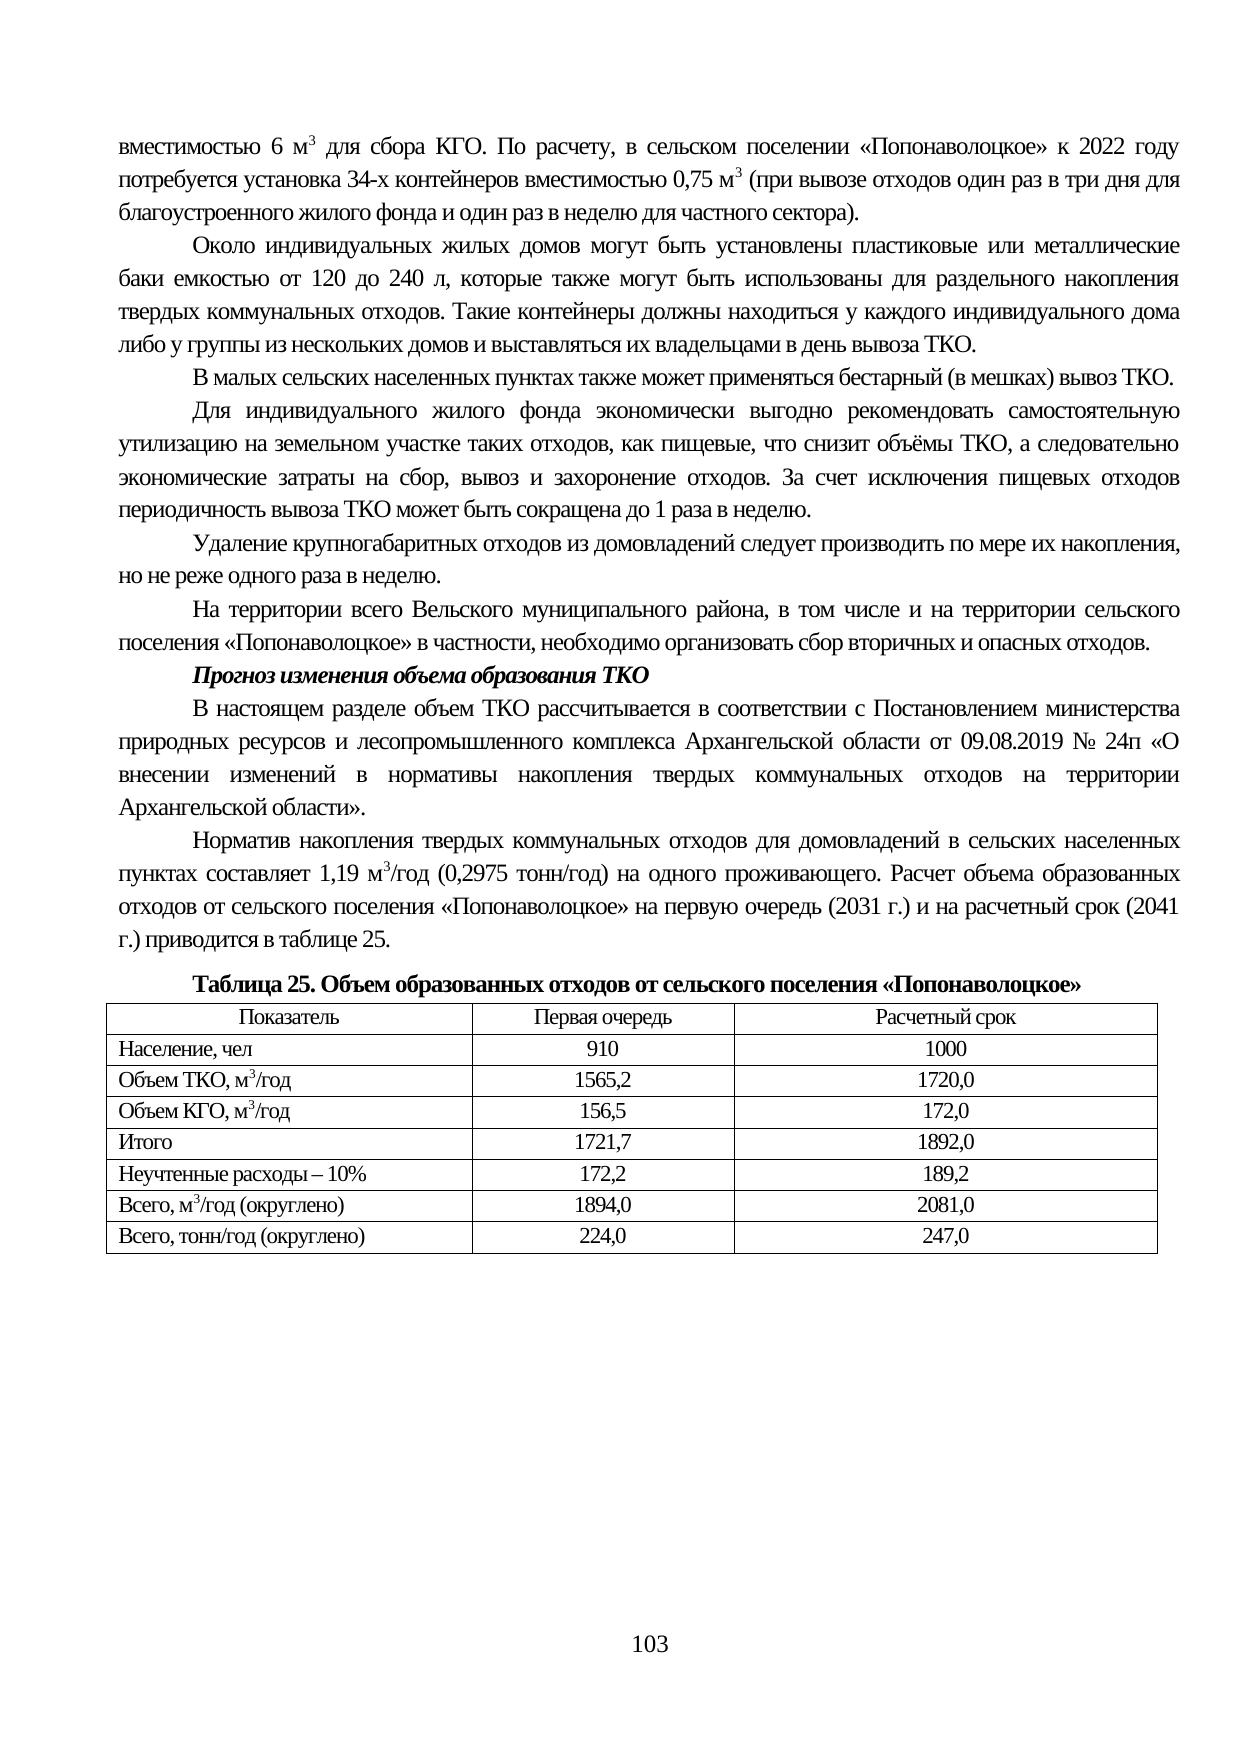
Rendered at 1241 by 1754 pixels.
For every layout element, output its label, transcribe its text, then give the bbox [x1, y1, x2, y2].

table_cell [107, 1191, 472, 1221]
text Норматив накопления твердых коммунальных отходов для домовладений в сельских населенных пунктах составляет 1,19 м3/год (0,2975 тонн/год) на одного проживающего. Расчет объема образованных отходов от сельского поселения «Попонаволоцкое» на первую очередь (2031 г.) и на расчетный срок (2041 г.) приводится в таблице 25. [118, 825, 1181, 953]
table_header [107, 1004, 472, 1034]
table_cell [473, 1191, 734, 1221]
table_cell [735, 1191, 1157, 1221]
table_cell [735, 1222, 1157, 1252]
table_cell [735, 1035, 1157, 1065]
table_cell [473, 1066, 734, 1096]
text Около индивидуальных жилых домов могут быть установлены пластиковые или металлические баки емкостью от 120 до 240 л, которые также могут быть использованы для раздельного накопления твердых коммунальных отходов. Такие контейнеры должны находиться у каждого индивидуального дома либо у группы из нескольких домов и выставляться их владельцами в день вывоза ТКО. [118, 230, 1181, 358]
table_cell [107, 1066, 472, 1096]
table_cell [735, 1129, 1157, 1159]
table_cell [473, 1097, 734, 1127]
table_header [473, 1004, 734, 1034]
text Прогноз изменения объема образования ТКО [118, 660, 1181, 688]
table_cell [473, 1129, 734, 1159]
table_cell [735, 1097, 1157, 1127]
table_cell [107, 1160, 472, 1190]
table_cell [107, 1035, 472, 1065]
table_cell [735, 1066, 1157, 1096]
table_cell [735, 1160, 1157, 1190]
text Таблица 25. Объем образованных отходов от сельского поселения «Попонаволоцкое» [118, 969, 1181, 998]
text В малых сельских населенных пунктах также может применяться бестарный (в мешках) вывоз ТКО. [118, 362, 1181, 391]
text На территории всего Вельского муниципального района, в том числе и на территории сельского поселения «Попонаволоцкое» в частности, необходимо организовать сбор вторичных и опасных отходов. [118, 594, 1181, 655]
text В настоящем разделе объем ТКО рассчитывается в соответствии с Постановлением министерства природных ресурсов и лесопромышленного комплекса Архангельской области от 09.08.2019 № 24п «О внесении изменений в нормативы накопления твердых коммунальных отходов на территории Архангельской области». [118, 693, 1181, 821]
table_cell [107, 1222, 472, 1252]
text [118, 131, 1181, 226]
text Удаление крупногабаритных отходов из домовладений следует производить по мере их накопления, но не реже одного раза в неделю. [118, 528, 1181, 589]
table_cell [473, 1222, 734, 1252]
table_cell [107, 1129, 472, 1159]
text Для индивидуального жилого фонда экономически выгодно рекомендовать самостоятельную утилизацию на земельном участке таких отходов, как пищевые, что снизит объёмы ТКО, а следовательно экономические затраты на сбор, вывоз и захоронение отходов. За счет исключения пищевых отходов периодичность вывоза ТКО может быть сокращена до 1 раза в неделю. [118, 396, 1181, 523]
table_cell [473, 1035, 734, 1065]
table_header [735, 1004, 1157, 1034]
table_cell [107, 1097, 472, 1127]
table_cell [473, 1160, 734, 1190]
